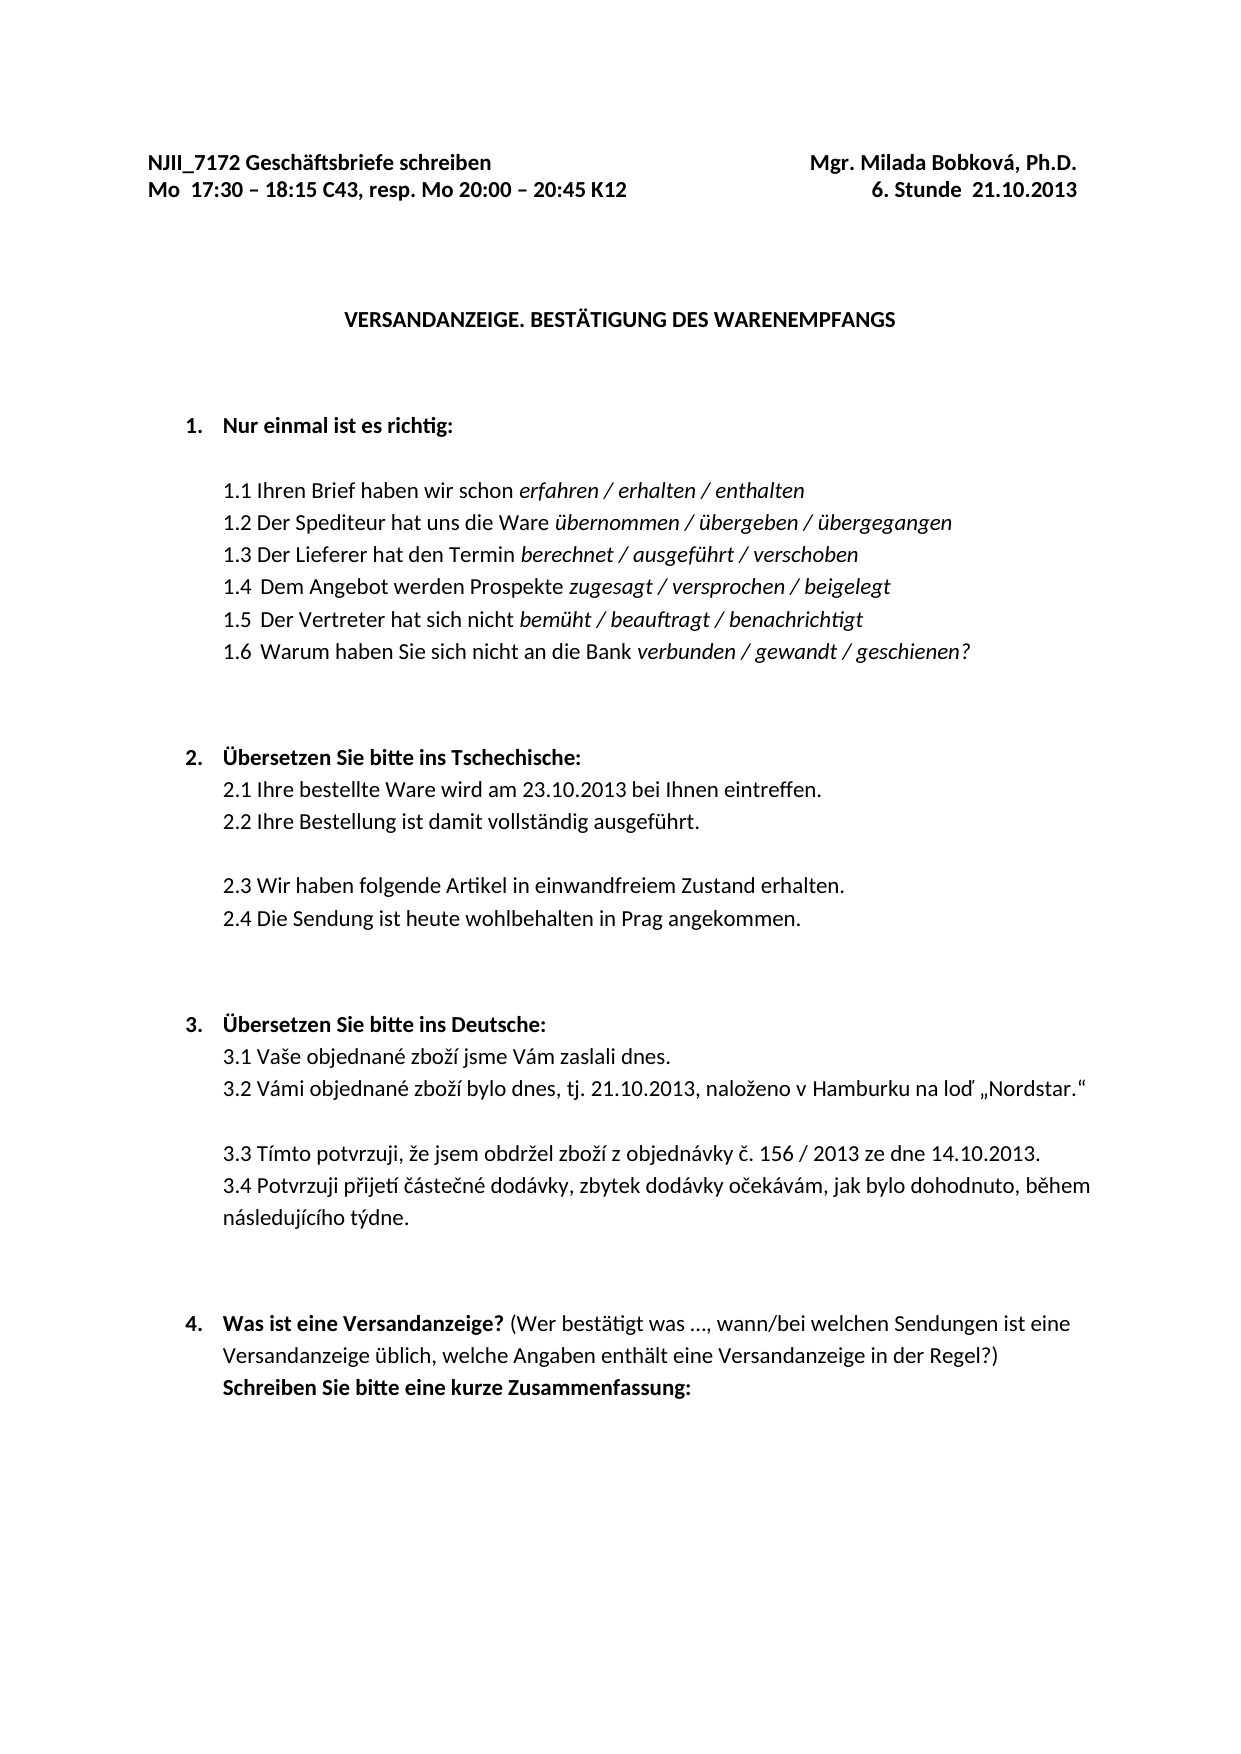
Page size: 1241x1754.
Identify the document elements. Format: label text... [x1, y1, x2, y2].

list Was ist eine Versandanzeige? (Wer bestätigt was …, wann/bei welchen Sendungen ist eine Versandanzeige üblich, welche Angaben enthält eine Versandanzeige in der Regel?) [185, 1309, 1093, 1369]
list 2.3 Wir haben folgende Artikel in einwandfreiem Zustand erhalten. [223, 872, 1093, 900]
list 3.2 Vámi objednané zboží bylo dnes, tj. 21.10.2013, naloženo v Hamburku na loď „Nordstar.“ [223, 1074, 1093, 1134]
text NJII_7172 Geschäftsbriefe schreiben Mgr. Milada Bobková, Ph.D. Mo 17:30 – 18:15 C43, resp. Mo 20:00 – 20:45 K12 6. Stunde 21.10.2013 [148, 148, 1093, 204]
text VERSANDANZEIGE. BESTÄTIGUNG DES WARENEMPFANGS [148, 273, 1093, 333]
list Nur einmal ist es richtig: 1.1 Ihren Brief haben wir schon erfahren / erhalten / enthalten 1.2 Der Spediteur hat uns die Ware übernommen / übergeben / übergegangen 1.3 Der Lieferer hat den Termin berechnet / ausgeführt / verschoben [185, 412, 1093, 568]
list 2.4 Die Sendung ist heute wohlbehalten in Prag angekommen. [223, 904, 1093, 932]
list Übersetzen Sie bitte ins Deutsche: [185, 1010, 1093, 1038]
list 3.1 Vaše objednané zboží jsme Vám zaslali dnes. [223, 1042, 1093, 1070]
list Der Vertreter hat sich nicht bemüht / beauftragt / benachrichtigt [223, 605, 1093, 633]
list Warum haben Sie sich nicht an die Bank verbunden / gewandt / geschienen? [223, 637, 1093, 665]
list Schreiben Sie bitte eine kurze Zusammenfassung: [223, 1373, 1093, 1401]
list 3.3 Tímto potvrzuji, že jsem obdržel zboží z objednávky č. 156 / 2013 ze dne 14.10.2013. 3.4 Potvrzuji přijetí částečné dodávky, zbytek dodávky očekávám, jak bylo dohodnuto, během následujícího týdne. [223, 1139, 1093, 1231]
list 2.1 Ihre bestellte Ware wird am 23.10.2013 bei Ihnen eintreffen. 2.2 Ihre Bestellung ist damit vollständig ausgeführt. [223, 775, 1093, 867]
list Übersetzen Sie bitte ins Tschechische: [185, 743, 1093, 771]
list Dem Angebot werden Prospekte zugesagt / versprochen / beigelegt [223, 572, 1093, 601]
